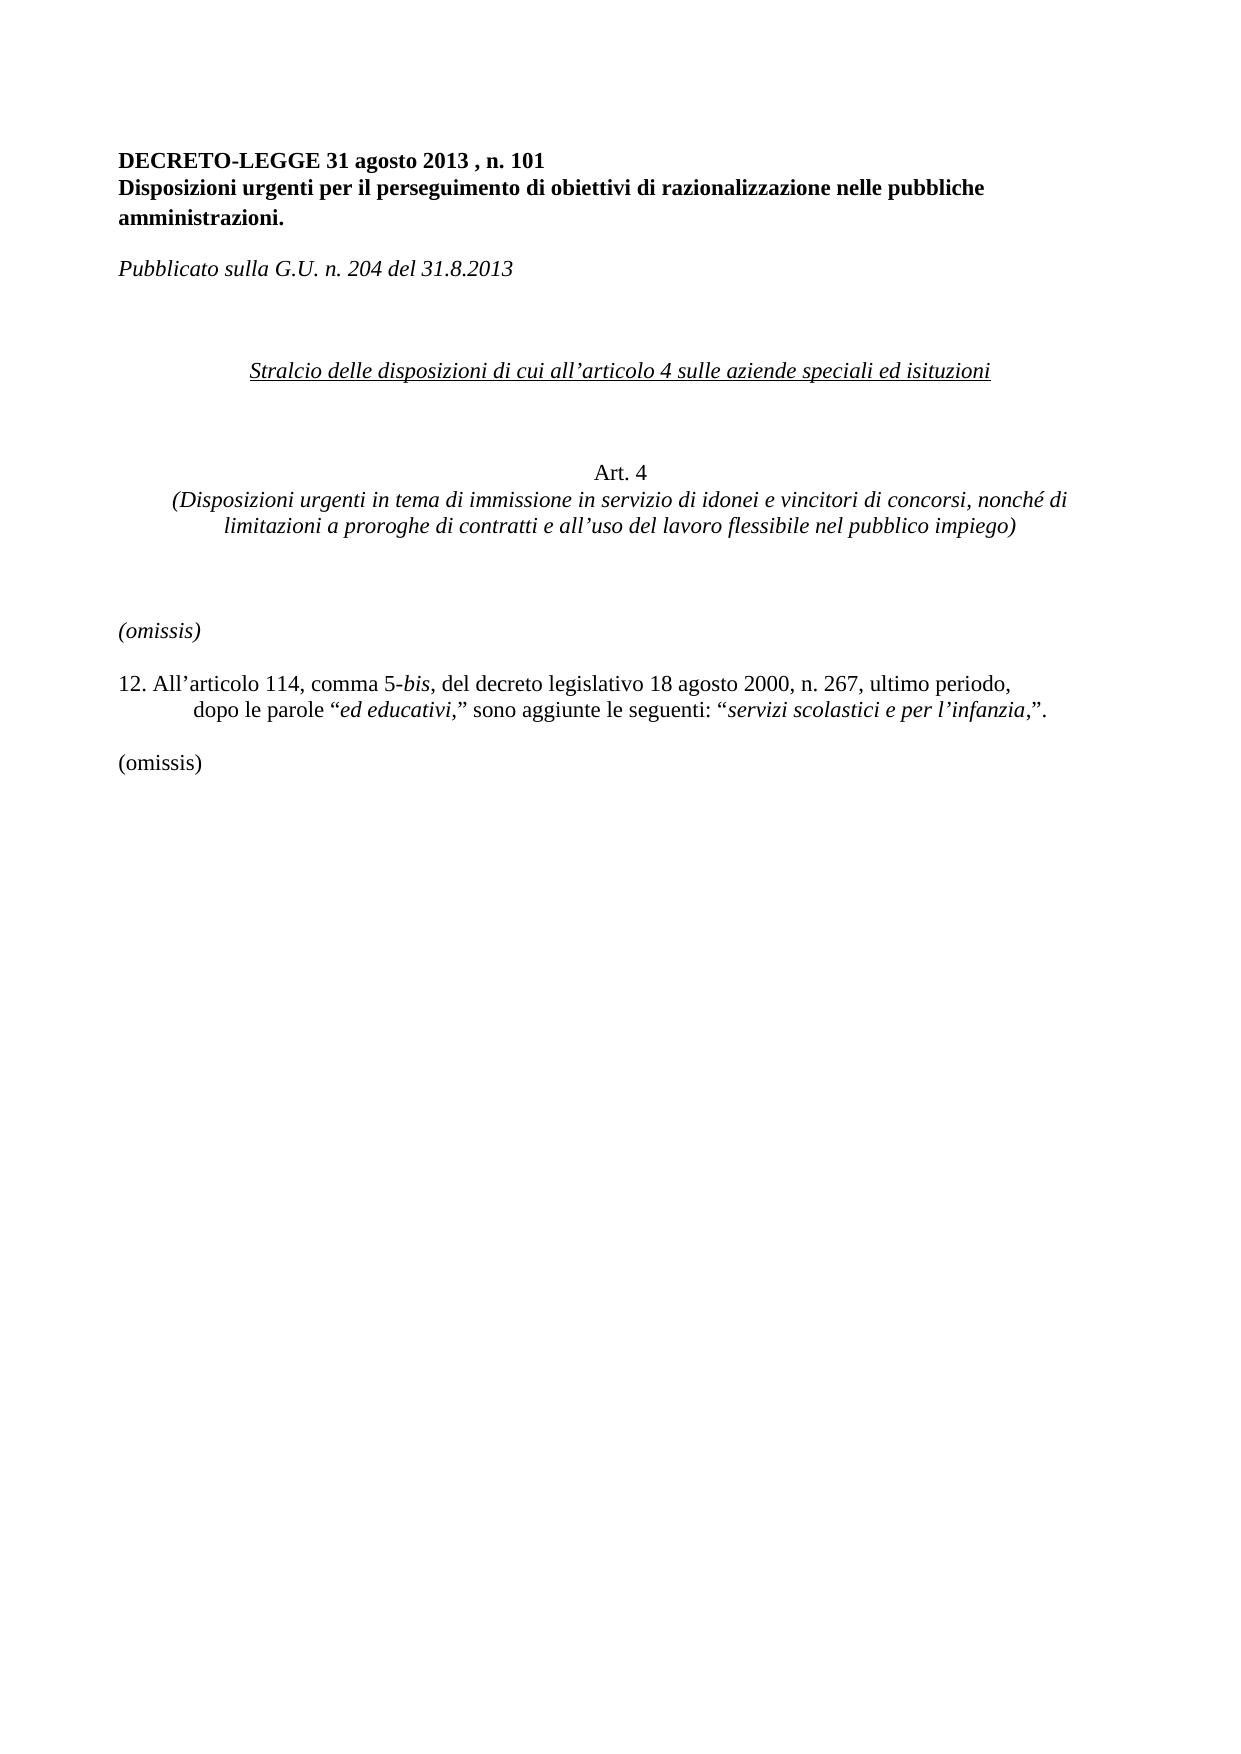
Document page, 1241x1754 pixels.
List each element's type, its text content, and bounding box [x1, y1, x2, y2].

text Disposizioni urgenti per il perseguimento di obiettivi di razionalizzazione nelle pubbliche amministrazioni. [118, 174, 1122, 231]
text Stralcio delle disposizioni di cui all’articolo 4 sulle aziende speciali ed isituzioni [118, 357, 1122, 384]
text Art. 4 [118, 459, 1122, 486]
text DECRETO-LEGGE 31 agosto 2013 , n. 101 [118, 148, 1122, 174]
text dopo le parole “ed educativi,” sono aggiunte le seguenti: “servizi scolastici e per l’infanzia,”. [118, 697, 1122, 723]
text Pubblicato sulla G.U. n. 204 del 31.8.2013 [118, 255, 1122, 282]
text (omissis) [118, 749, 1122, 776]
text limitazioni a proroghe di contratti e all’uso del lavoro flessibile nel pubblico impiego) [118, 512, 1122, 538]
text 12. All’articolo 114, comma 5-bis, del decreto legislativo 18 agosto 2000, n. 267, ultimo periodo, [118, 670, 1122, 697]
text (Disposizioni urgenti in tema di immissione in servizio di idonei e vincitori di concorsi, nonché di [118, 486, 1122, 512]
text (omissis) [118, 617, 1122, 644]
